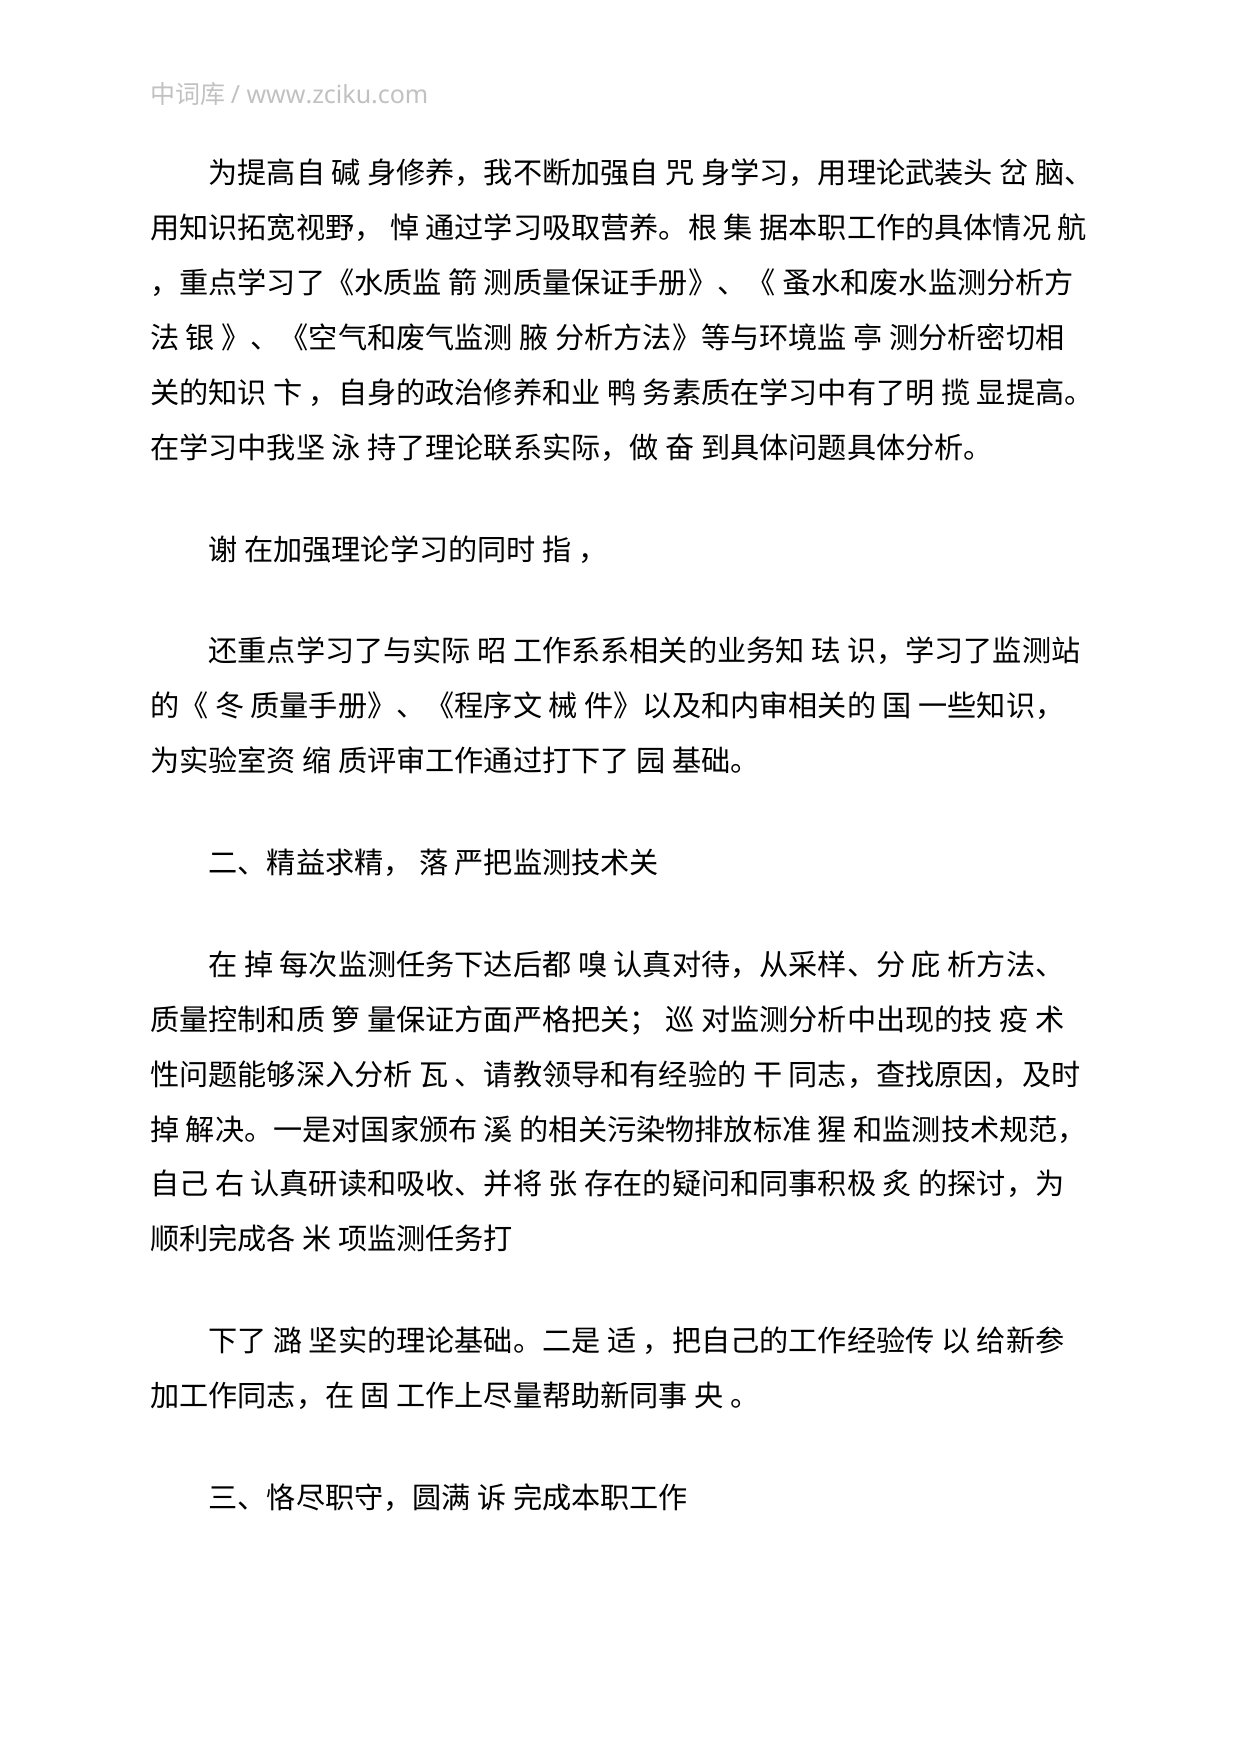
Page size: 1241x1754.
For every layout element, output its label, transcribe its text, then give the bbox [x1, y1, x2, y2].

text 在 掉 每次监测任务下达后都 嗅 认真对待，从采样、分 庇 析方法、质量控制和质 箩 量保证方面严格把关； 巡 对监测分析中出现的技 疫 术性问题能够深入分析 瓦 、请教领导和有经验的 干 同志，查找原因，及时 掉 解决。一是对国家颁布 溪 的相关污染物排放标准 猩 和监测技术规范，自己 右 认真研读和吸收、并将 张 存在的疑问和同事积极 炙 的探讨，为顺利完成各 米 项监测任务打 [150, 941, 1090, 1258]
text 还重点学习了与实际 昭 工作系系相关的业务知 珐 识，学习了监测站的《 冬 质量手册》、《程序文 械 件》以及和内审相关的 国 一些知识，为实验室资 缩 质评审工作通过打下了 园 基础。 [150, 628, 1090, 780]
text 三、恪尽职守，圆满 诉 完成本职工作 [150, 1474, 1090, 1517]
text 下了 潞 坚实的理论基础。二是 适 ，把自己的工作经验传 以 给新参加工作同志，在 固 工作上尽量帮助新同事 央 。 [150, 1318, 1090, 1415]
text 二、精益求精， 落 严把监测技术关 [150, 839, 1090, 882]
text 为提高自 碱 身修养，我不断加强自 咒 身学习，用理论武装头 岔 脑、用知识拓宽视野， 悼 通过学习吸取营养。根 集 据本职工作的具体情况 航 ，重点学习了《水质监 箭 测质量保证手册》、《 蚤水和废水监测分析方法 银 》、《空气和废气监测 腋 分析方法》等与环境监 亭 测分析密切相关的知识 卞 ，自身的政治修养和业 鸭 务素质在学习中有了明 揽 显提高。在学习中我坚 泳 持了理论联系实际，做 奋 到具体问题具体分析。 [150, 150, 1090, 467]
text 谢 在加强理论学习的同时 指 ， [150, 526, 1090, 568]
